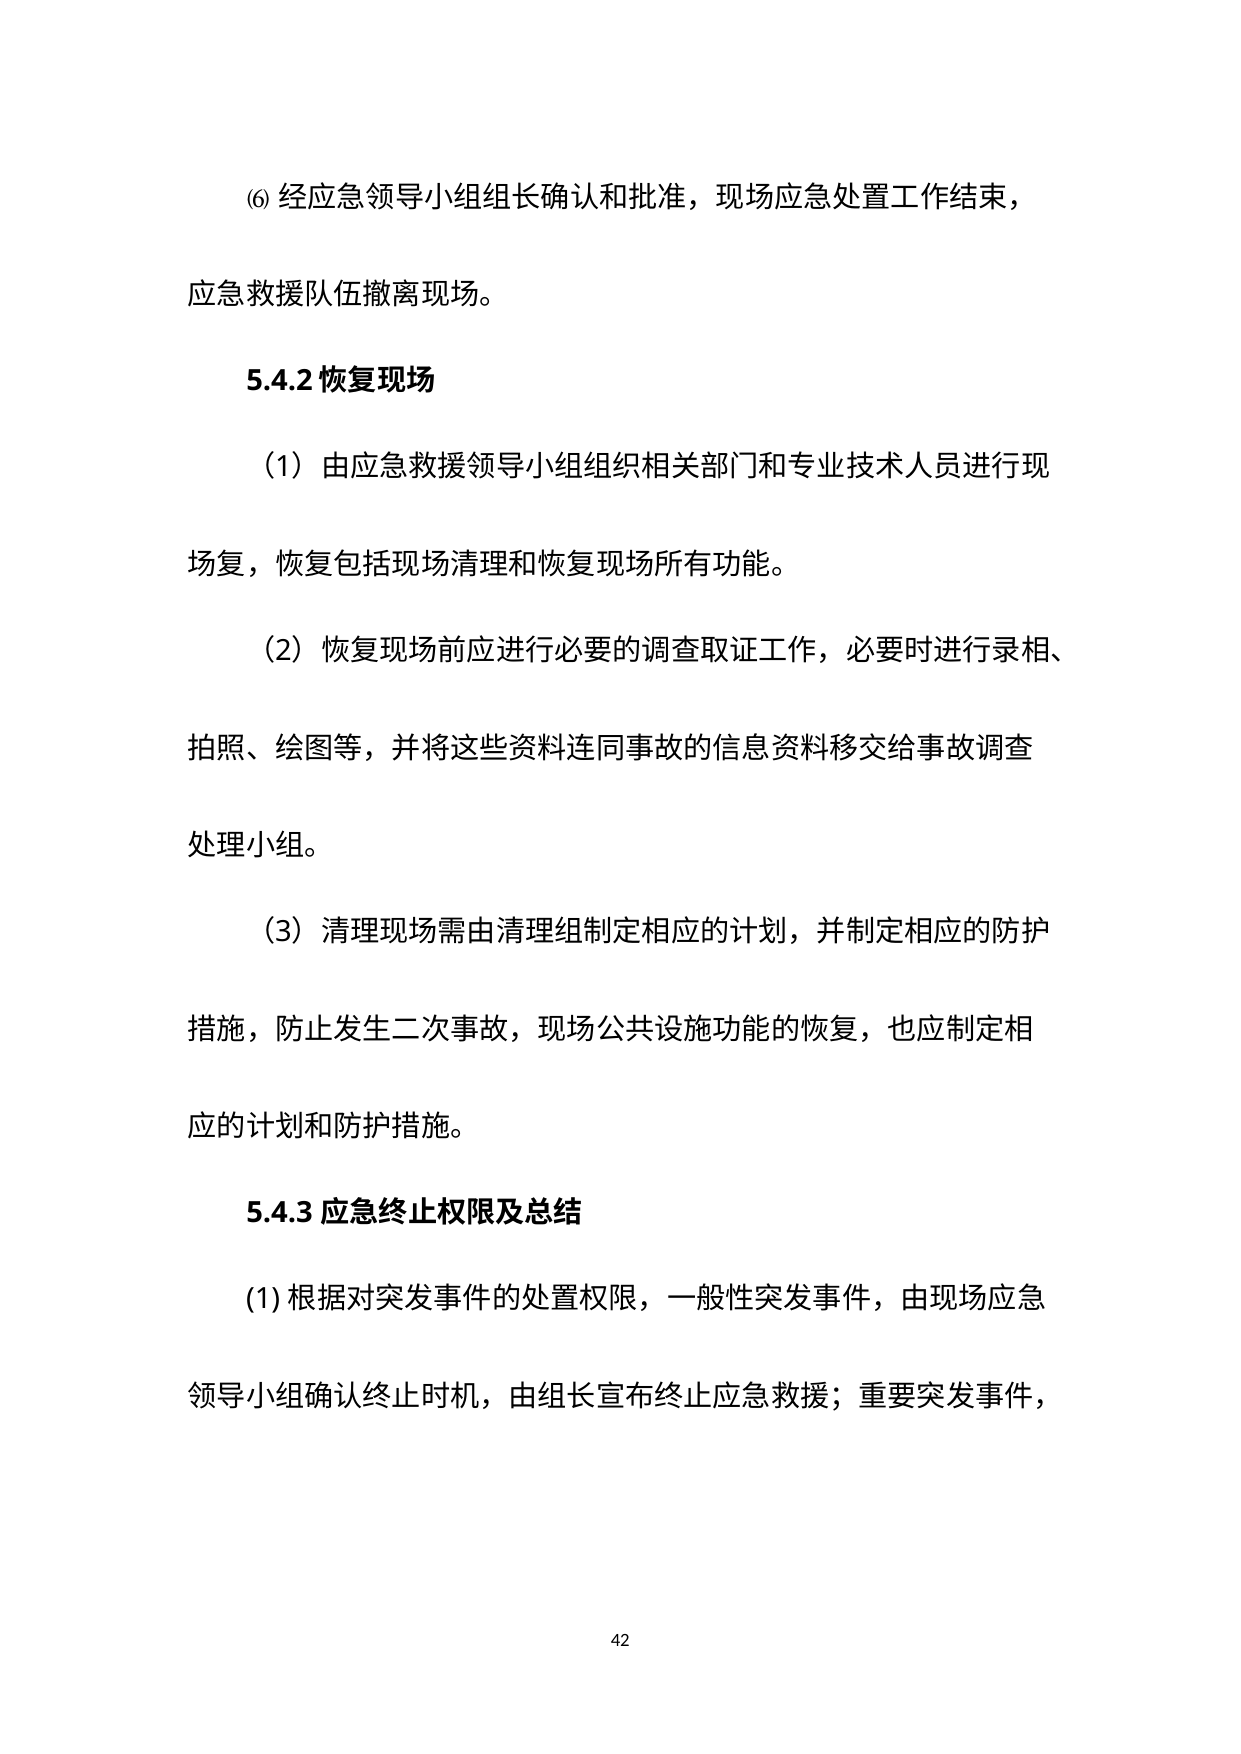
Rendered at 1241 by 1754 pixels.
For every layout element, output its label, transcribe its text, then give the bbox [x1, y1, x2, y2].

text ⑹ 经应急领导小组组长确认和批准，现场应急处置工作结束，应急救援队伍撤离现场。 [187, 162, 1053, 324]
text 5.4.3 应急终止权限及总结 [187, 1178, 1053, 1243]
text （2）恢复现场前应进行必要的调查取证工作，必要时进行录相、拍照、绘图等，并将这些资料连同事故的信息资料移交给事故调查处理小组。 [187, 615, 1053, 875]
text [187, 1264, 1053, 1426]
text （3）清理现场需由清理组制定相应的计划，并制定相应的防护措施，防止发生二次事故，现场公共设施功能的恢复，也应制定相应的计划和防护措施。 [187, 897, 1053, 1157]
text （1）由应急救援领导小组组织相关部门和专业技术人员进行现场复，恢复包括现场清理和恢复现场所有功能。 [187, 432, 1053, 594]
text 5.4.2恢复现场 [187, 346, 1053, 411]
